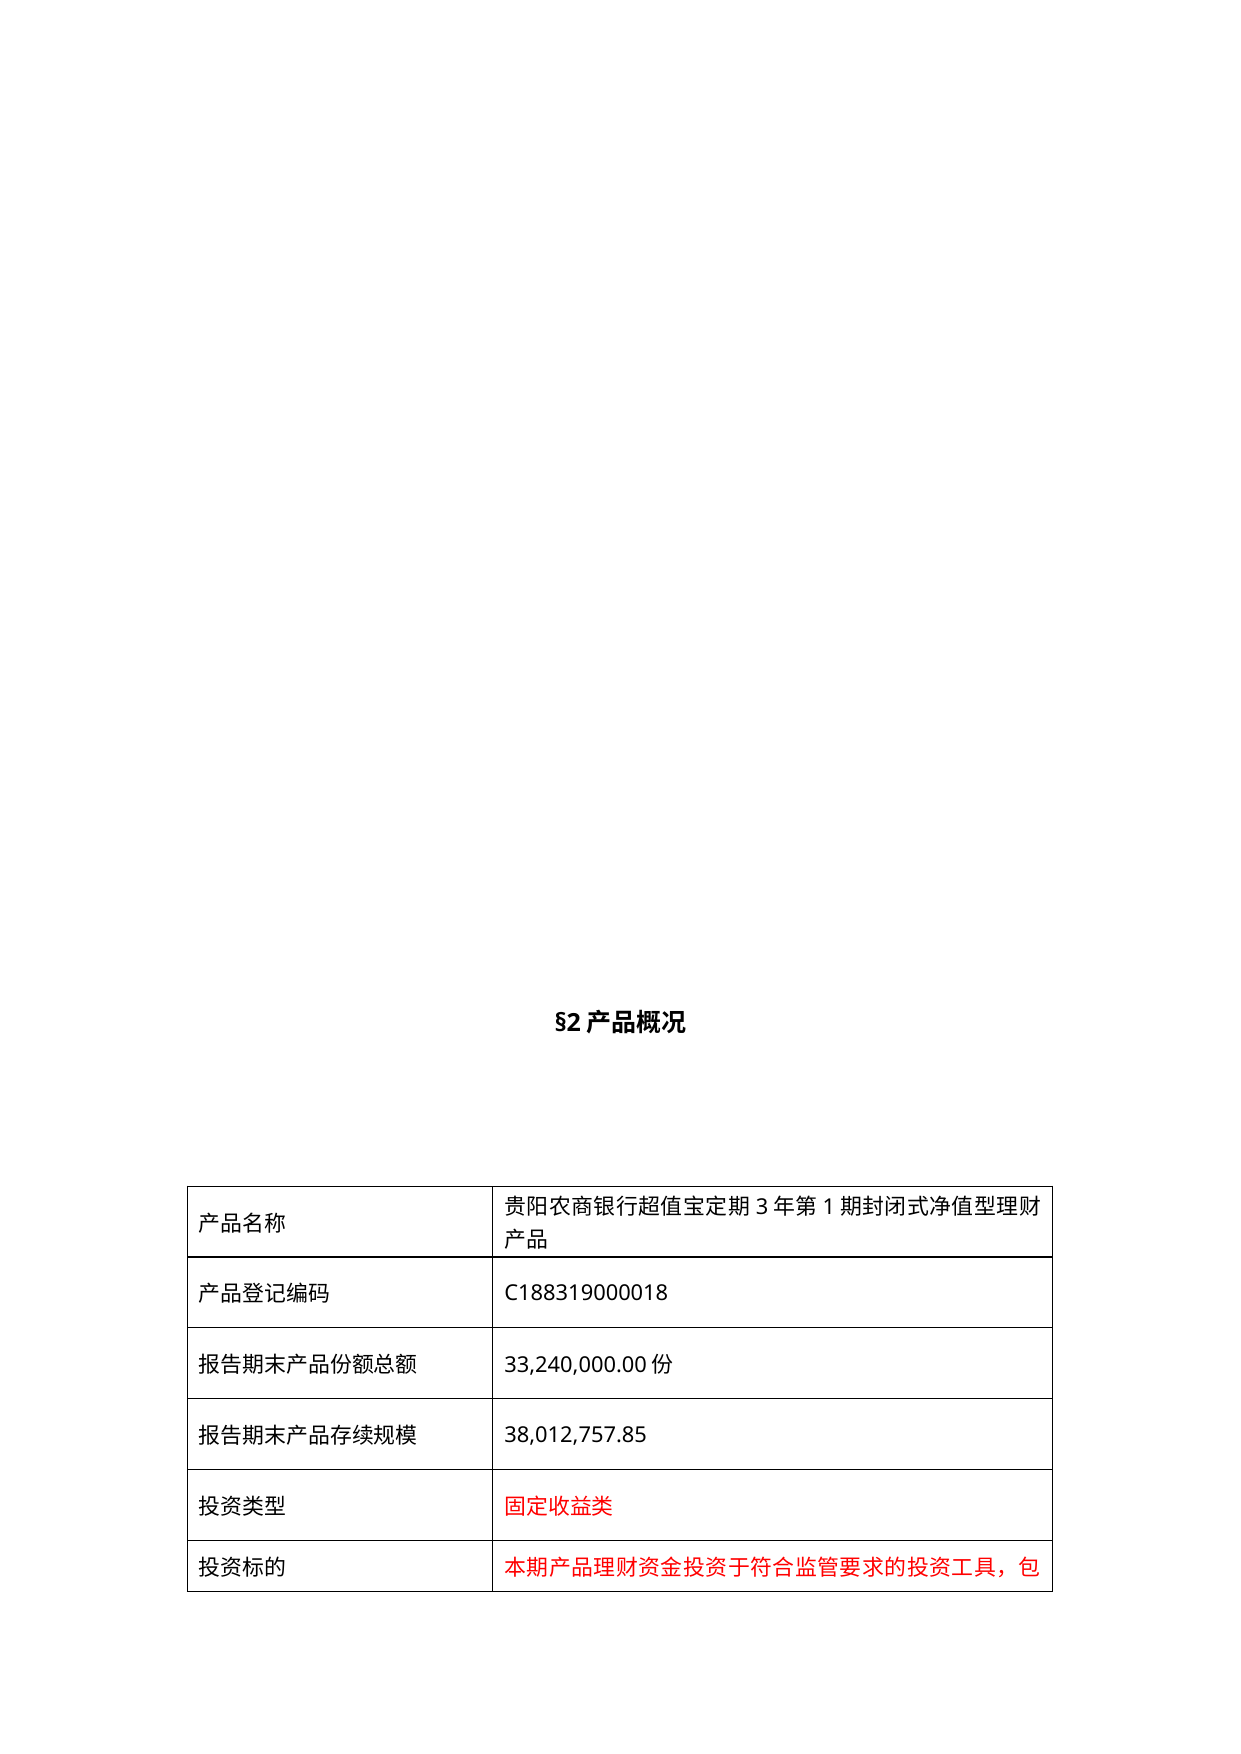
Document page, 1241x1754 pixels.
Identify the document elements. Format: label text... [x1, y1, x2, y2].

table_cell 报告期末产品存续规模 [188, 1399, 492, 1469]
table_cell 投资类型 [188, 1470, 492, 1540]
table_cell 产品登记编码 [188, 1258, 492, 1327]
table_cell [493, 1541, 1052, 1591]
table_header 贵阳农商银行超值宝定期3年第1期封闭式净值型理财产品 [493, 1187, 1052, 1256]
table_cell 投资标的 [188, 1541, 492, 1591]
text §2产品概况 [187, 988, 1053, 1053]
table_cell 33,240,000.00份 [493, 1328, 1052, 1398]
table_header 产品名称 [188, 1187, 492, 1256]
table_cell 报告期末产品份额总额 [188, 1328, 492, 1398]
table_cell C188319000018 [493, 1258, 1052, 1327]
table_cell 固定收益类 [493, 1470, 1052, 1540]
table_cell 38,012,757.85 [493, 1399, 1052, 1469]
